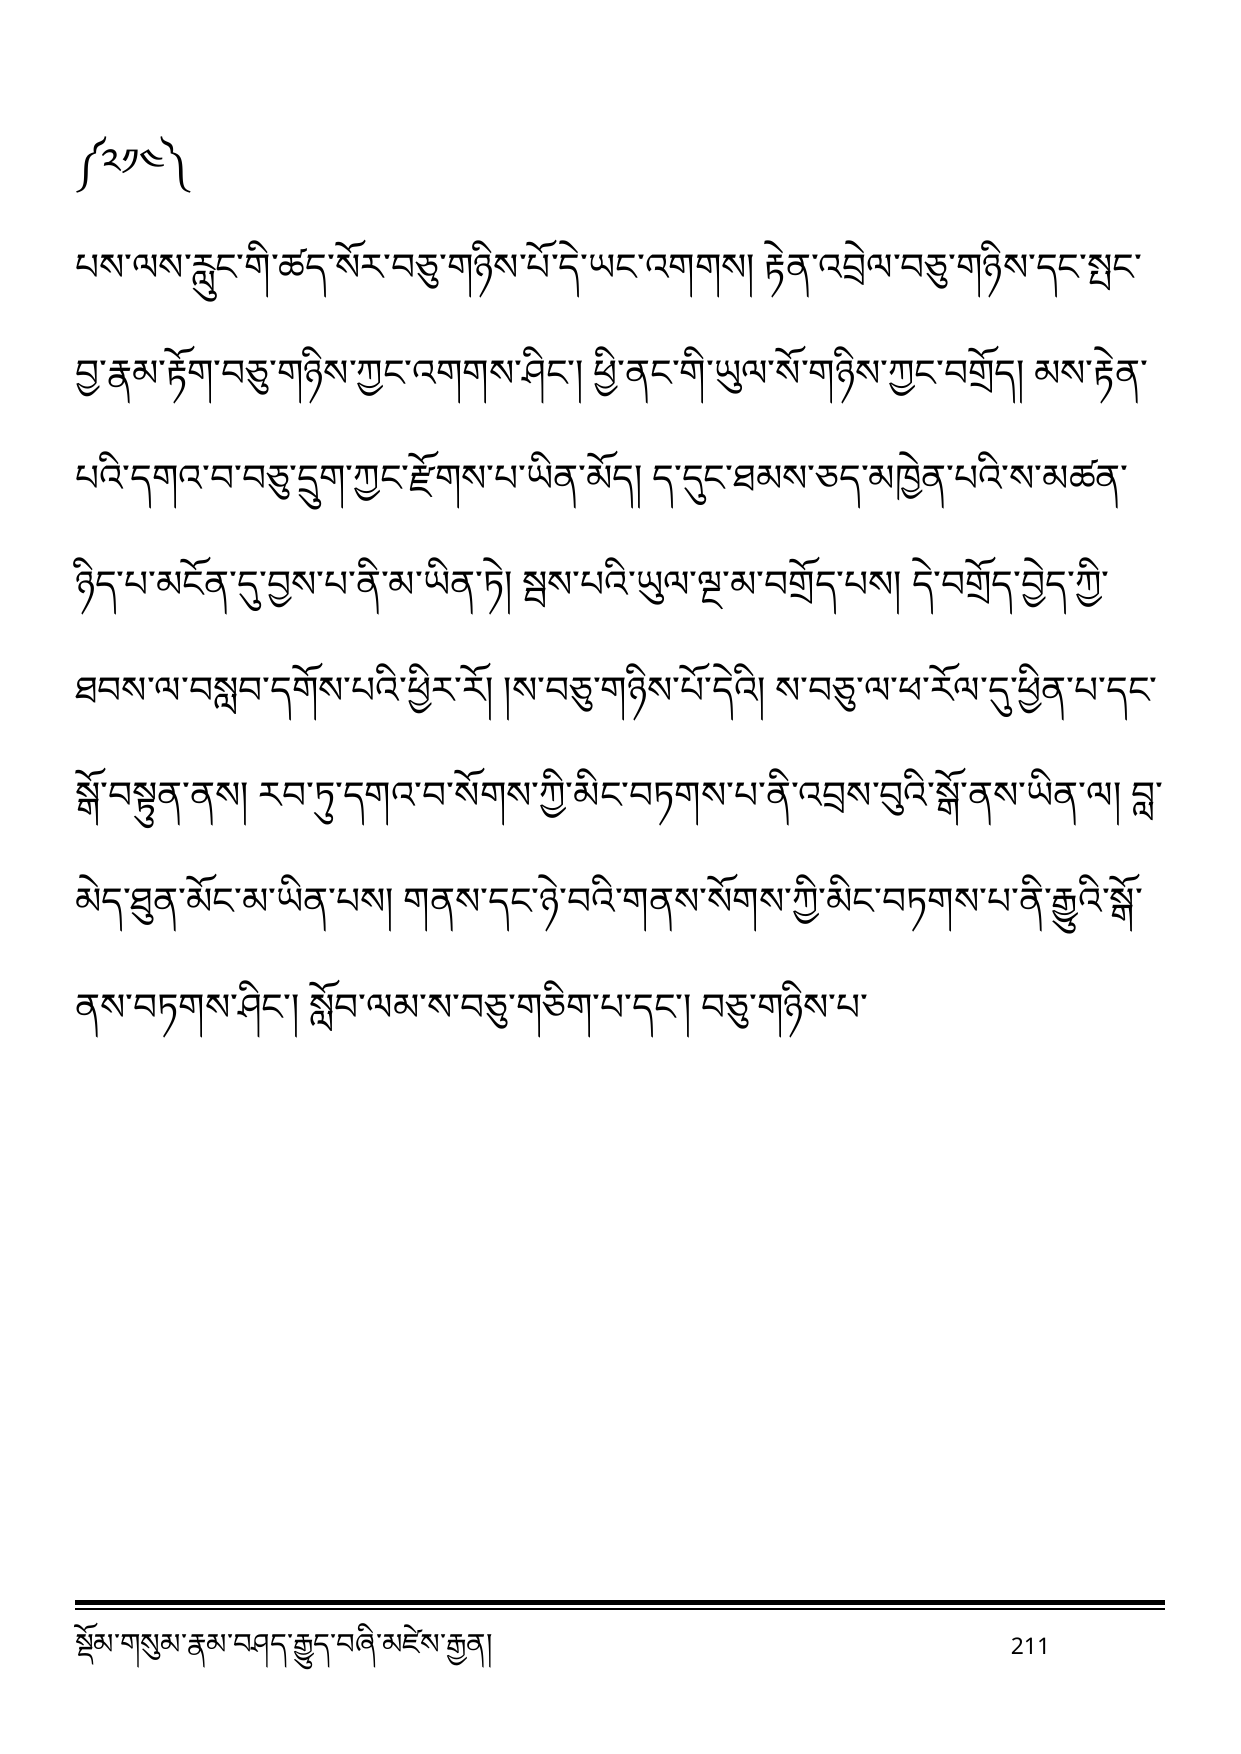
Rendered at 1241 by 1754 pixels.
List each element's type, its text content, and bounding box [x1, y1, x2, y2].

text ༼༢༡༤༽ [75, 120, 1165, 226]
text པས་ལས་རླུང་གི་ཚད་སོར་བཅུ་གཉིས་པོ་དེ་ཡང་འགགས། རྟེན་འབྲེལ་བཅུ་གཉིས་དང་སྤང་བྱ་རྣམ་རྟོག་བཅུ་གཉིས་ཀྱང་འགགས་ཤིང་། ཕྱི་ནང་གི་ཡུལ་སོ་གཉིས་ཀྱང་བགྲོད། མས་རྟེན་པའི་དགའ་བ་བཅུ་དྲུག་ཀྱང་རྫོགས་པ་ཡིན་མོད། ད་དུང་ཐམས་ཅད་མཁྱེན་པའི་ས་མཚན་ཉིད་པ་མངོན་དུ་བྱས་པ་ནི་མ་ཡིན་ཏེ། སྦས་པའི་ཡུལ་ལྔ་མ་བགྲོད་པས། དེ་བགྲོད་བྱེད་ཀྱི་ཐབས་ལ་བསླབ་དགོས་པའི་ཕྱིར་རོ། །ས་བཅུ་གཉིས་པོ་དེའི། ས་བཅུ་ལ་ཕ་རོལ་དུ་ཕྱིན་པ་དང་སྒོ་བསྟུན་ནས། རབ་ཏུ་དགའ་བ་སོགས་ཀྱི་མིང་བཏགས་པ་ནི་འབྲས་བུའི་སྒོ་ནས་ཡིན་ལ། བླ་མེད་ཐུན་མོང་མ་ཡིན་པས། གནས་དང་ཉེ་བའི་གནས་སོགས་ཀྱི་མིང་བཏགས་པ་ནི་རྒྱུའི་སྒོ་ནས་བཏགས་ཤིང་། སློབ་ལམ་ས་བཅུ་གཅིག་པ་དང་། བཅུ་གཉིས་པ་ [75, 226, 1165, 1071]
